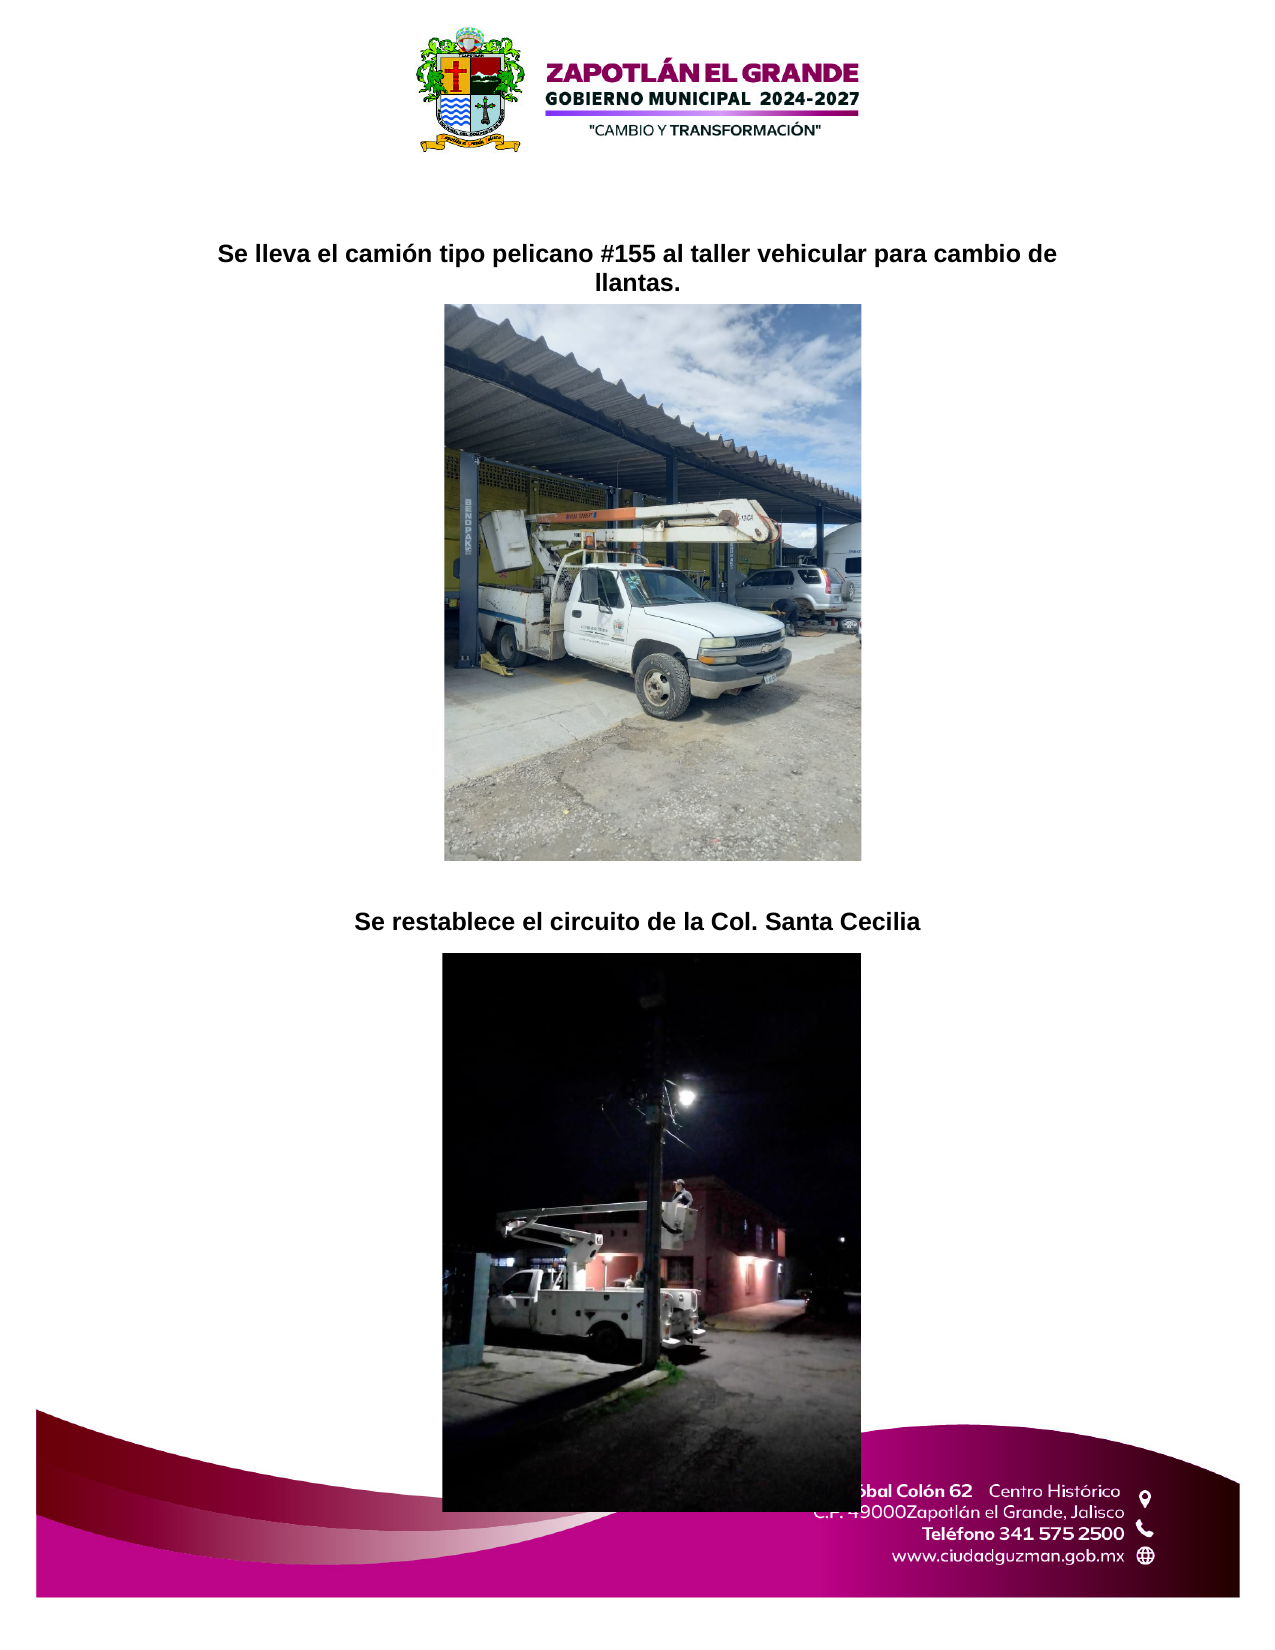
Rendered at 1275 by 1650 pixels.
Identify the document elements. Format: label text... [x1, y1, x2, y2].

text Se lleva el camión tipo pelicano #155 al taller vehicular para cambio de llantas. [177, 239, 1098, 297]
text Se restablece el circuito de la Col. Santa Cecilia [177, 907, 1098, 936]
picture [0, 0, 1275, 1637]
